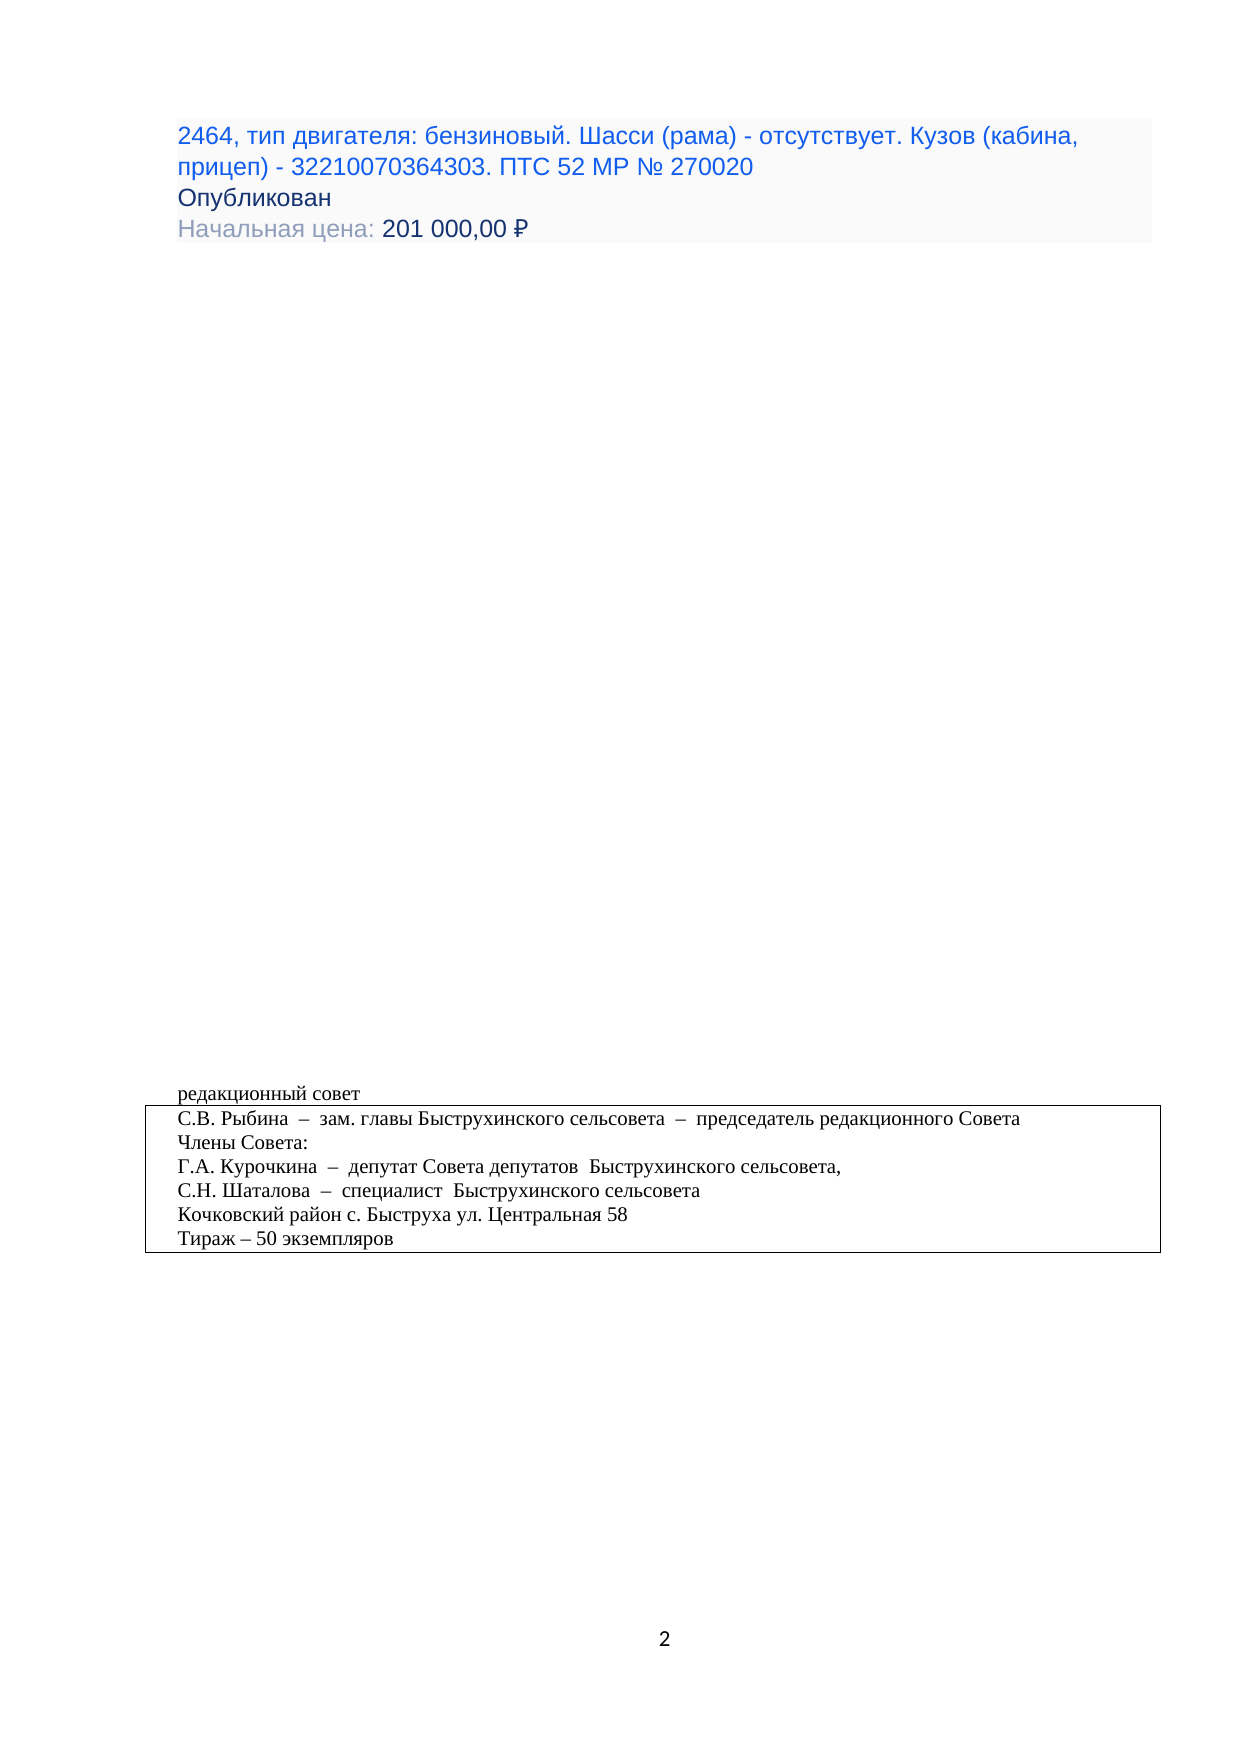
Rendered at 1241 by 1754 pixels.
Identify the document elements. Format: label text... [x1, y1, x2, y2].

text С.Н. Шаталова – специалист Быструхинского сельсовета [177, 1178, 1152, 1202]
text Тираж – 50 экземпляров [146, 1225, 1160, 1252]
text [177, 118, 1152, 181]
text редакционный совет [177, 1081, 1140, 1105]
text Члены Совета: [177, 1130, 1152, 1154]
text С.В. Рыбина – зам. главы Быструхинского сельсовета – председатель редакционного Совета [146, 1106, 1160, 1130]
text Кочковский район с. Быструха ул. Центральная 58 [177, 1202, 1152, 1225]
text Опубликован [177, 181, 1152, 212]
text Г.А. Курочкина – депутат Совета депутатов Быструхинского сельсовета, [177, 1154, 1152, 1178]
text Начальная цена: 201 000,00 ₽ [177, 212, 1152, 243]
